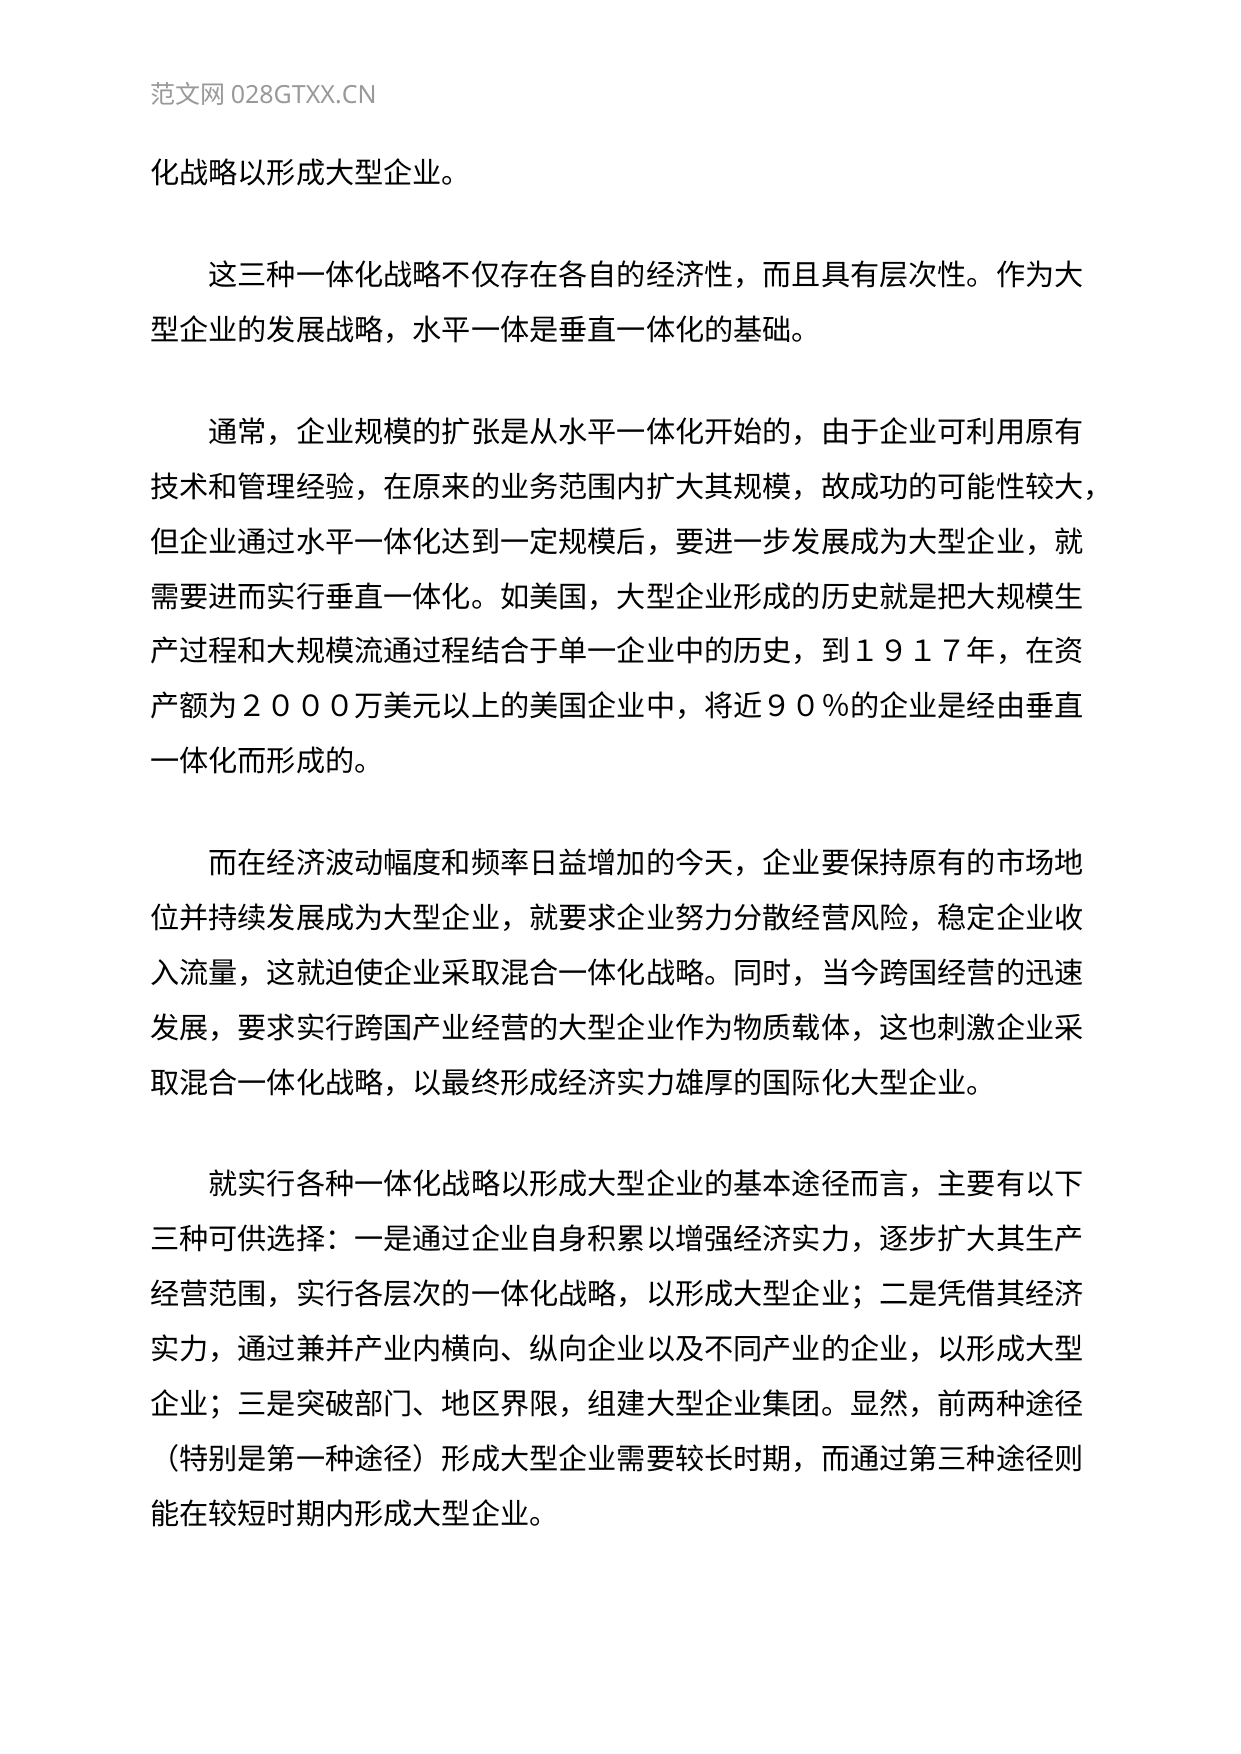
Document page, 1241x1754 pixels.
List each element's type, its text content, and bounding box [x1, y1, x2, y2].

text 就实行各种一体化战略以形成大型企业的基本途径而言，主要有以下三种可供选择：一是通过企业自身积累以增强经济实力，逐步扩大其生产经营范围，实行各层次的一体化战略，以形成大型企业；二是凭借其经济实力，通过兼并产业内横向、纵向企业以及不同产业的企业，以形成大型企业；三是突破部门、地区界限，组建大型企业集团。显然，前两种途径（特别是第一种途径）形成大型企业需要较长时期，而通过第三种途径则能在较短时期内形成大型企业。 [150, 1161, 1090, 1533]
text 而在经济波动幅度和频率日益增加的今天，企业要保持原有的市场地位并持续发展成为大型企业，就要求企业努力分散经营风险，稳定企业收入流量，这就迫使企业采取混合一体化战略。同时，当今跨国经营的迅速发展，要求实行跨国产业经营的大型企业作为物质载体，这也刺激企业采取混合一体化战略，以最终形成经济实力雄厚的国际化大型企业。 [150, 839, 1090, 1101]
text 这三种一体化战略不仅存在各自的经济性，而且具有层次性。作为大型企业的发展战略，水平一体是垂直一体化的基础。 [150, 252, 1090, 349]
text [150, 150, 1090, 192]
text 通常，企业规模的扩张是从水平一体化开始的，由于企业可利用原有技术和管理经验，在原来的业务范围内扩大其规模，故成功的可能性较大，但企业通过水平一体化达到一定规模后，要进一步发展成为大型企业，就需要进而实行垂直一体化。如美国，大型企业形成的历史就是把大规模生产过程和大规模流通过程结合于单一企业中的历史，到１９１７年，在资产额为２０００万美元以上的美国企业中，将近９０％的企业是经由垂直一体化而形成的。 [150, 408, 1090, 780]
